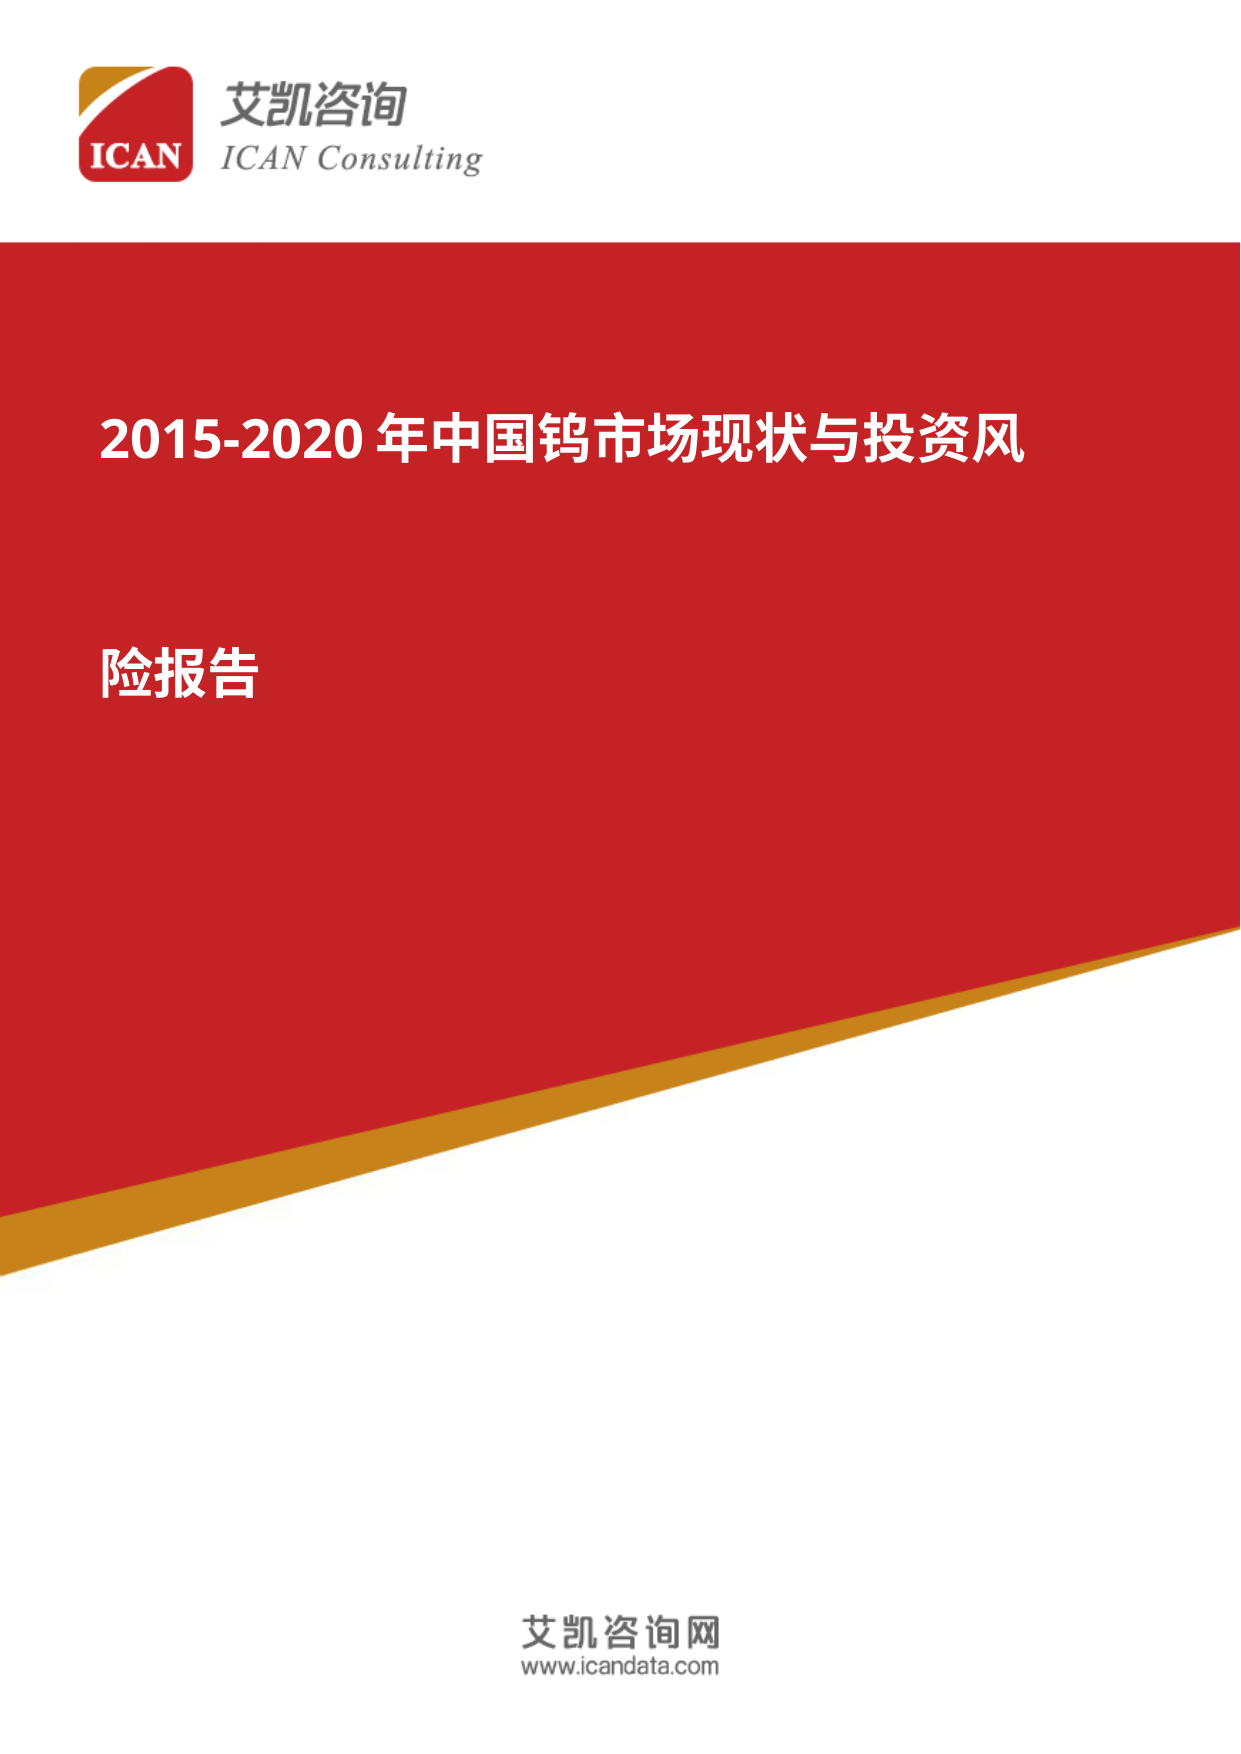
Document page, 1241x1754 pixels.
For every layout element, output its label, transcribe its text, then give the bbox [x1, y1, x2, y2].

picture [0, 5, 1241, 1754]
subtitle 2015-2020年中国钨市场现状与投资风险报告 [99, 386, 1053, 718]
